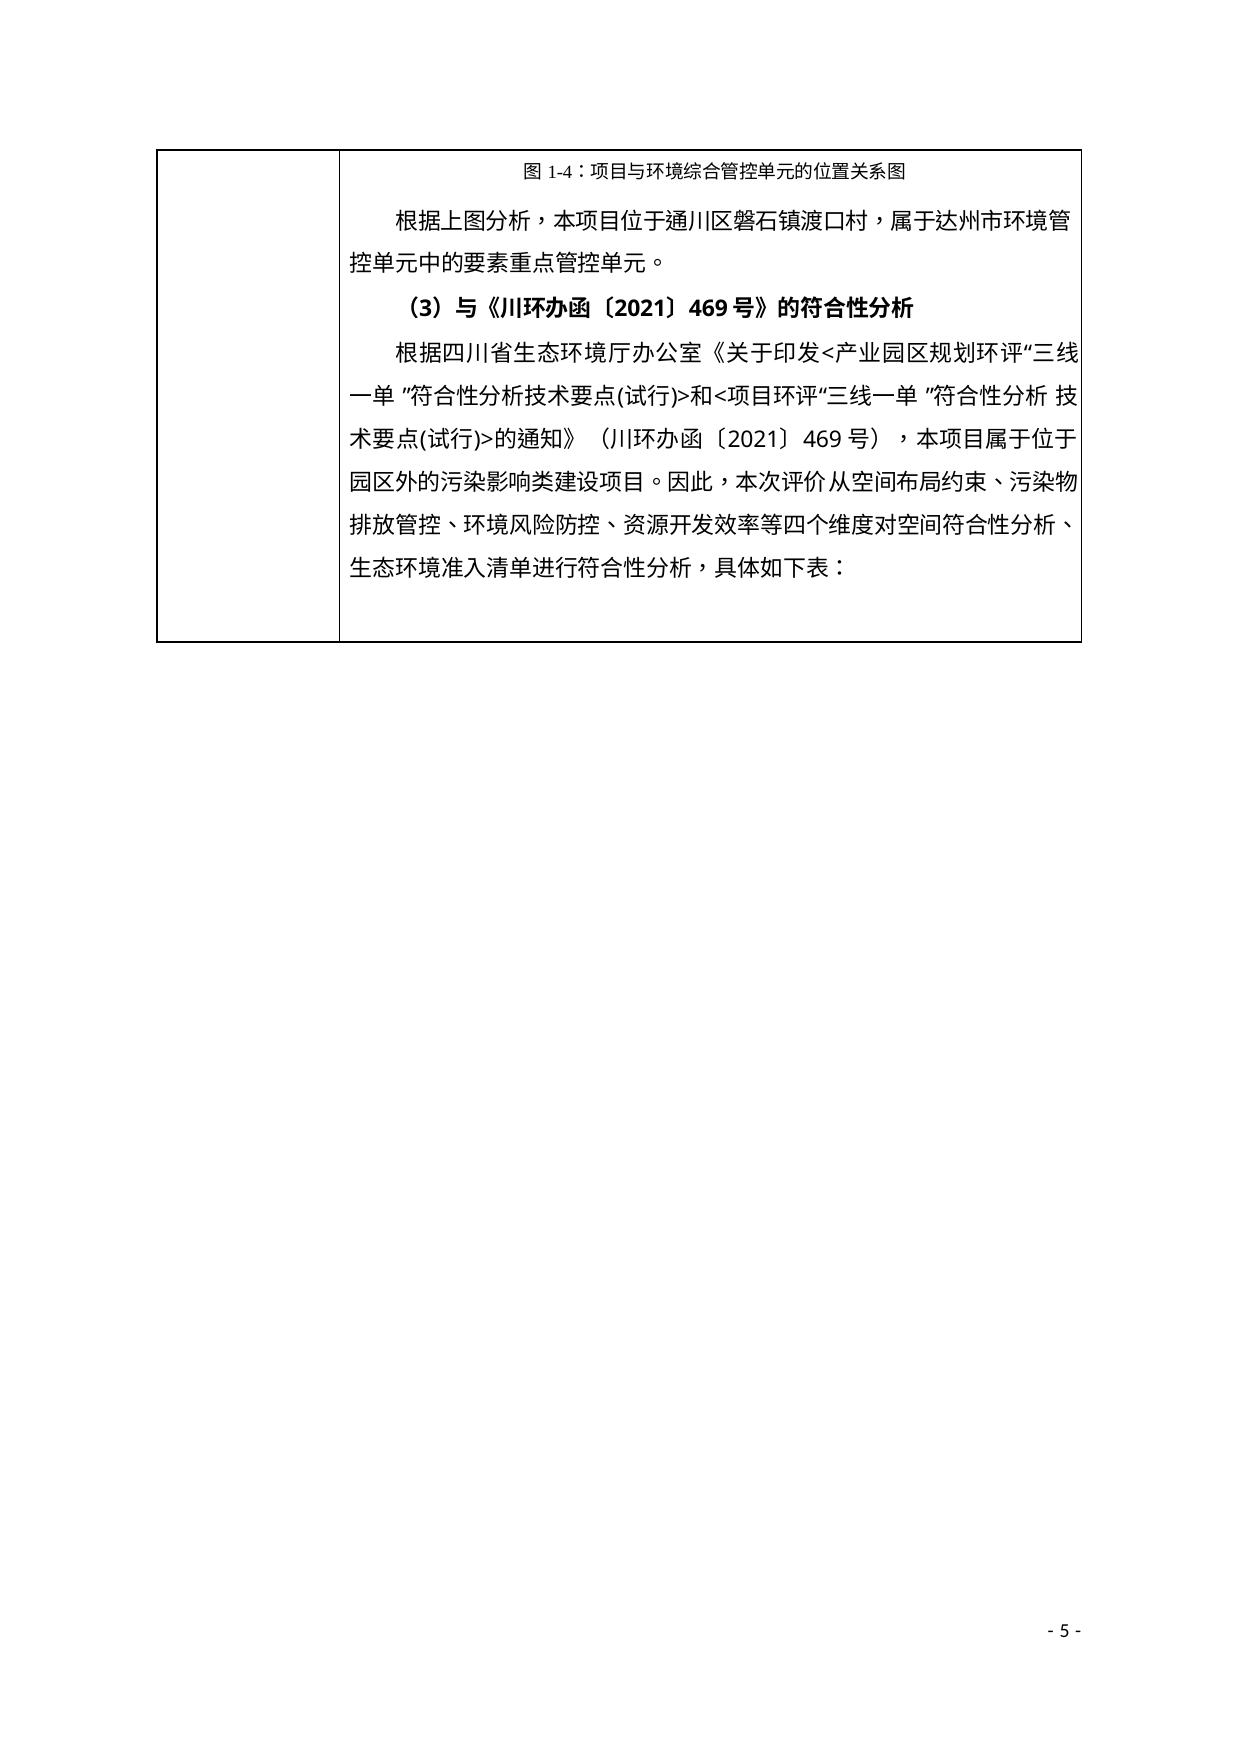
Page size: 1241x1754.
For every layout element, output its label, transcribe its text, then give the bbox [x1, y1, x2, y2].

table_cell [158, 151, 339, 641]
table_cell 图 1-4：项目与环境综合管控单元的位置关系图 根据上图分析，本项目位于通川区磐石镇渡口村，属于达州市环境管 控单元中的要素重点管控单元。 （3）与《川环办函〔2021〕469号》的符合性分析 根据四川省生态环境厅办公室《关于印发<产业园区规划环评“三线 一单 ”符合性分析技术要点(试行)>和<项目环评“三线一单 ”符合性分析 技术要点(试行)>的通知》（川环办函〔2021〕469号），本项目属于位于 园区外的污染影响类建设项目。因此，本次评价从空间布局约束、污染物 排放管控、环境风险防控、资源开发效率等四个维度对空间符合性分析、 生态环境准入清单进行符合性分析，具体如下表： [340, 151, 1081, 641]
